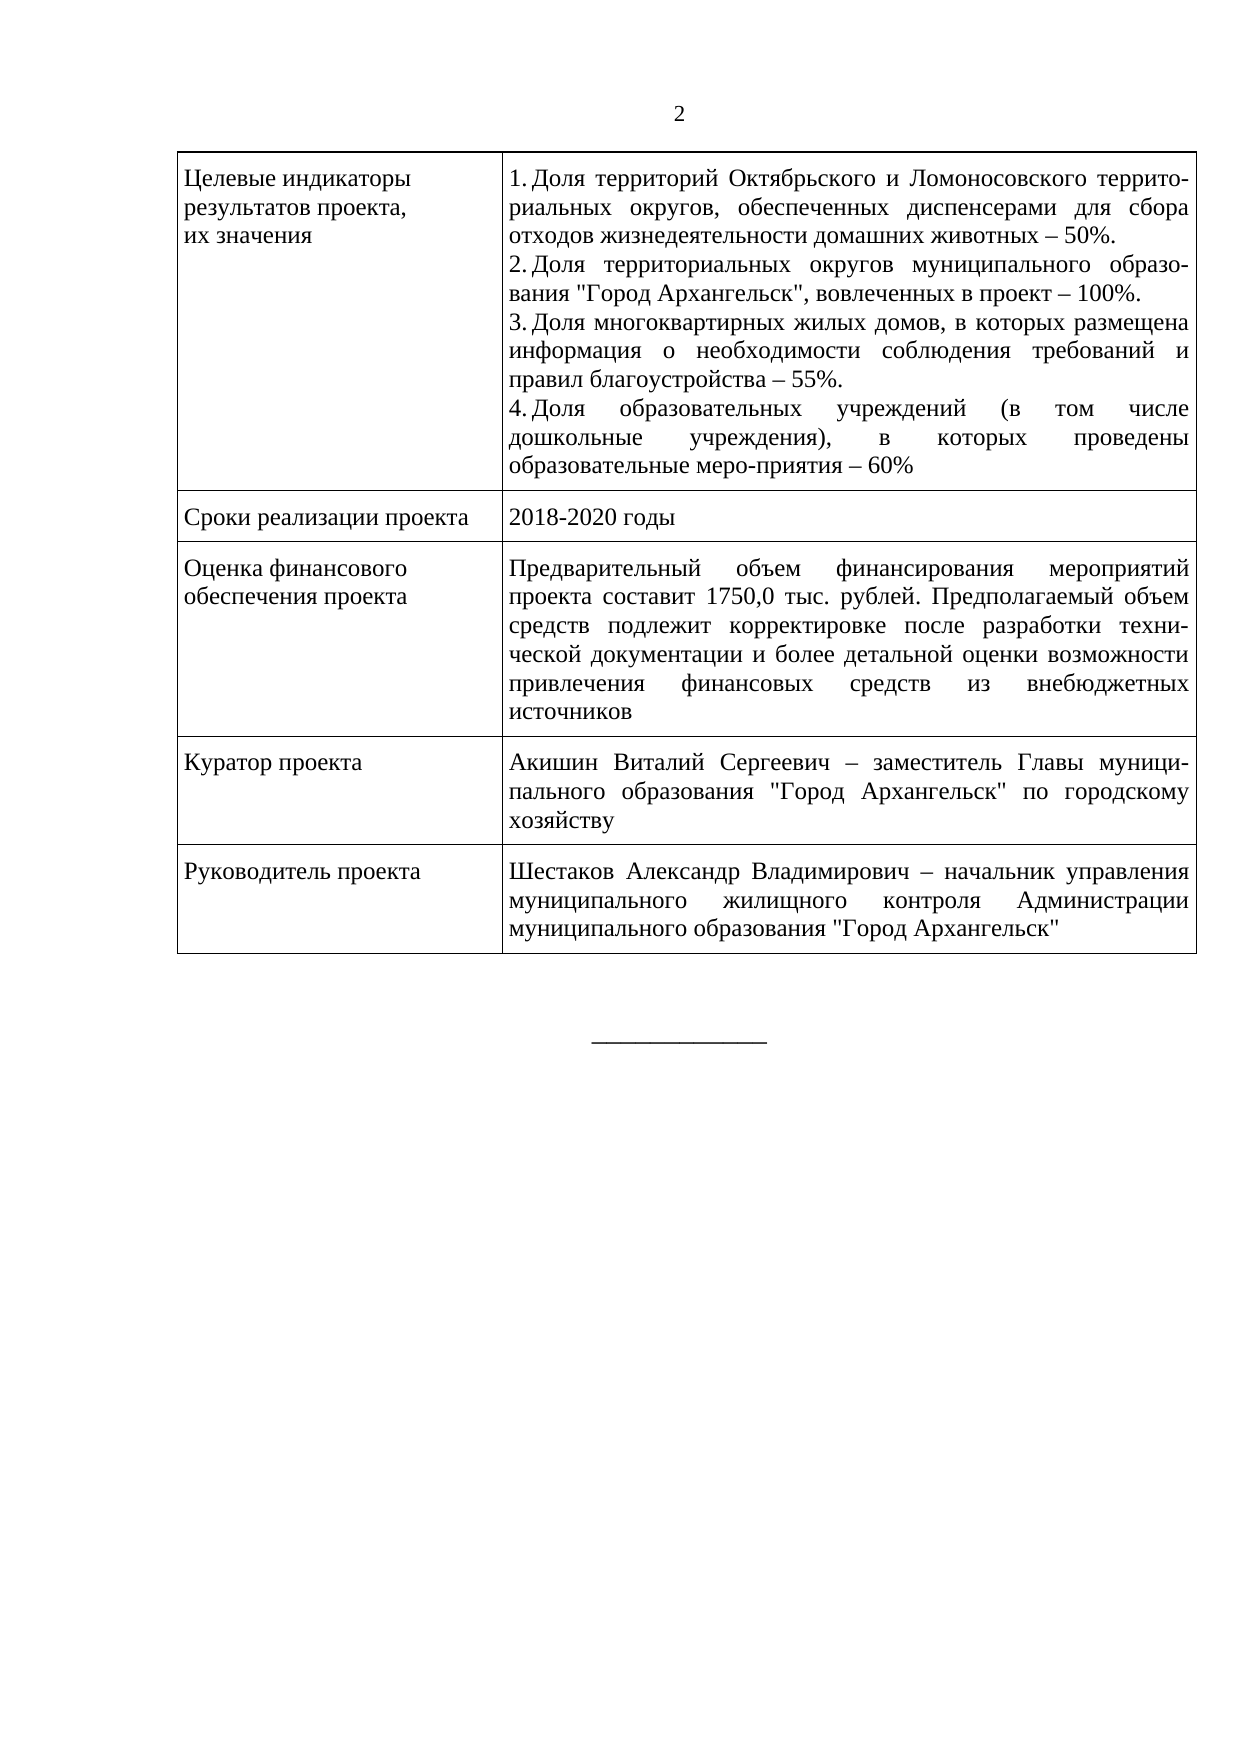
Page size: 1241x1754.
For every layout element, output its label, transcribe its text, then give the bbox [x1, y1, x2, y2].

table_cell Акишин Виталий Сергеевич – заместитель Главы муници-пального образования "Город Архангельск" по городскому хозяйству [503, 737, 1196, 844]
text ____________ [177, 1013, 1181, 1047]
table_header 1. Доля территорий Октябрьского и Ломоносовского террито-риальных округов, обеспеченных диспенсерами для сбора отходов жизнедеятельности домашних животных – 50%. 2. Доля территориальных округов муниципального образо-вания "Город Архангельск", вовлеченных в проект – 100%. 3. Доля многоквартирных жилых домов, в которых размещена информация о необходимости соблюдения требований и правил благоустройства – 55%. 4. Доля образовательных учреждений (в том числе дошкольные учреждения), в которых проведены образовательные меро-приятия – 60% [503, 153, 1196, 490]
table_cell Шестаков Александр Владимирович – начальник управления муниципального жилищного контроля Администрации муниципального образования "Город Архангельск" [503, 845, 1196, 953]
table_header Целевые индикаторы результатов проекта, их значения [178, 153, 502, 490]
table_cell Сроки реализации проекта [178, 491, 502, 541]
table_cell Оценка финансового обеспечения проекта [178, 542, 502, 736]
table_cell Предварительный объем финансирования мероприятий проекта составит 1750,0 тыс. рублей. Предполагаемый объем средств подлежит корректировке после разработки техни-ческой документации и более детальной оценки возможности привлечения финансовых средств из внебюджетных источников [503, 542, 1196, 736]
text 2 [177, 100, 1181, 127]
table_cell 2018-2020 годы [503, 491, 1196, 541]
table_cell Куратор проекта [178, 737, 502, 844]
table_cell Руководитель проекта [178, 845, 502, 953]
